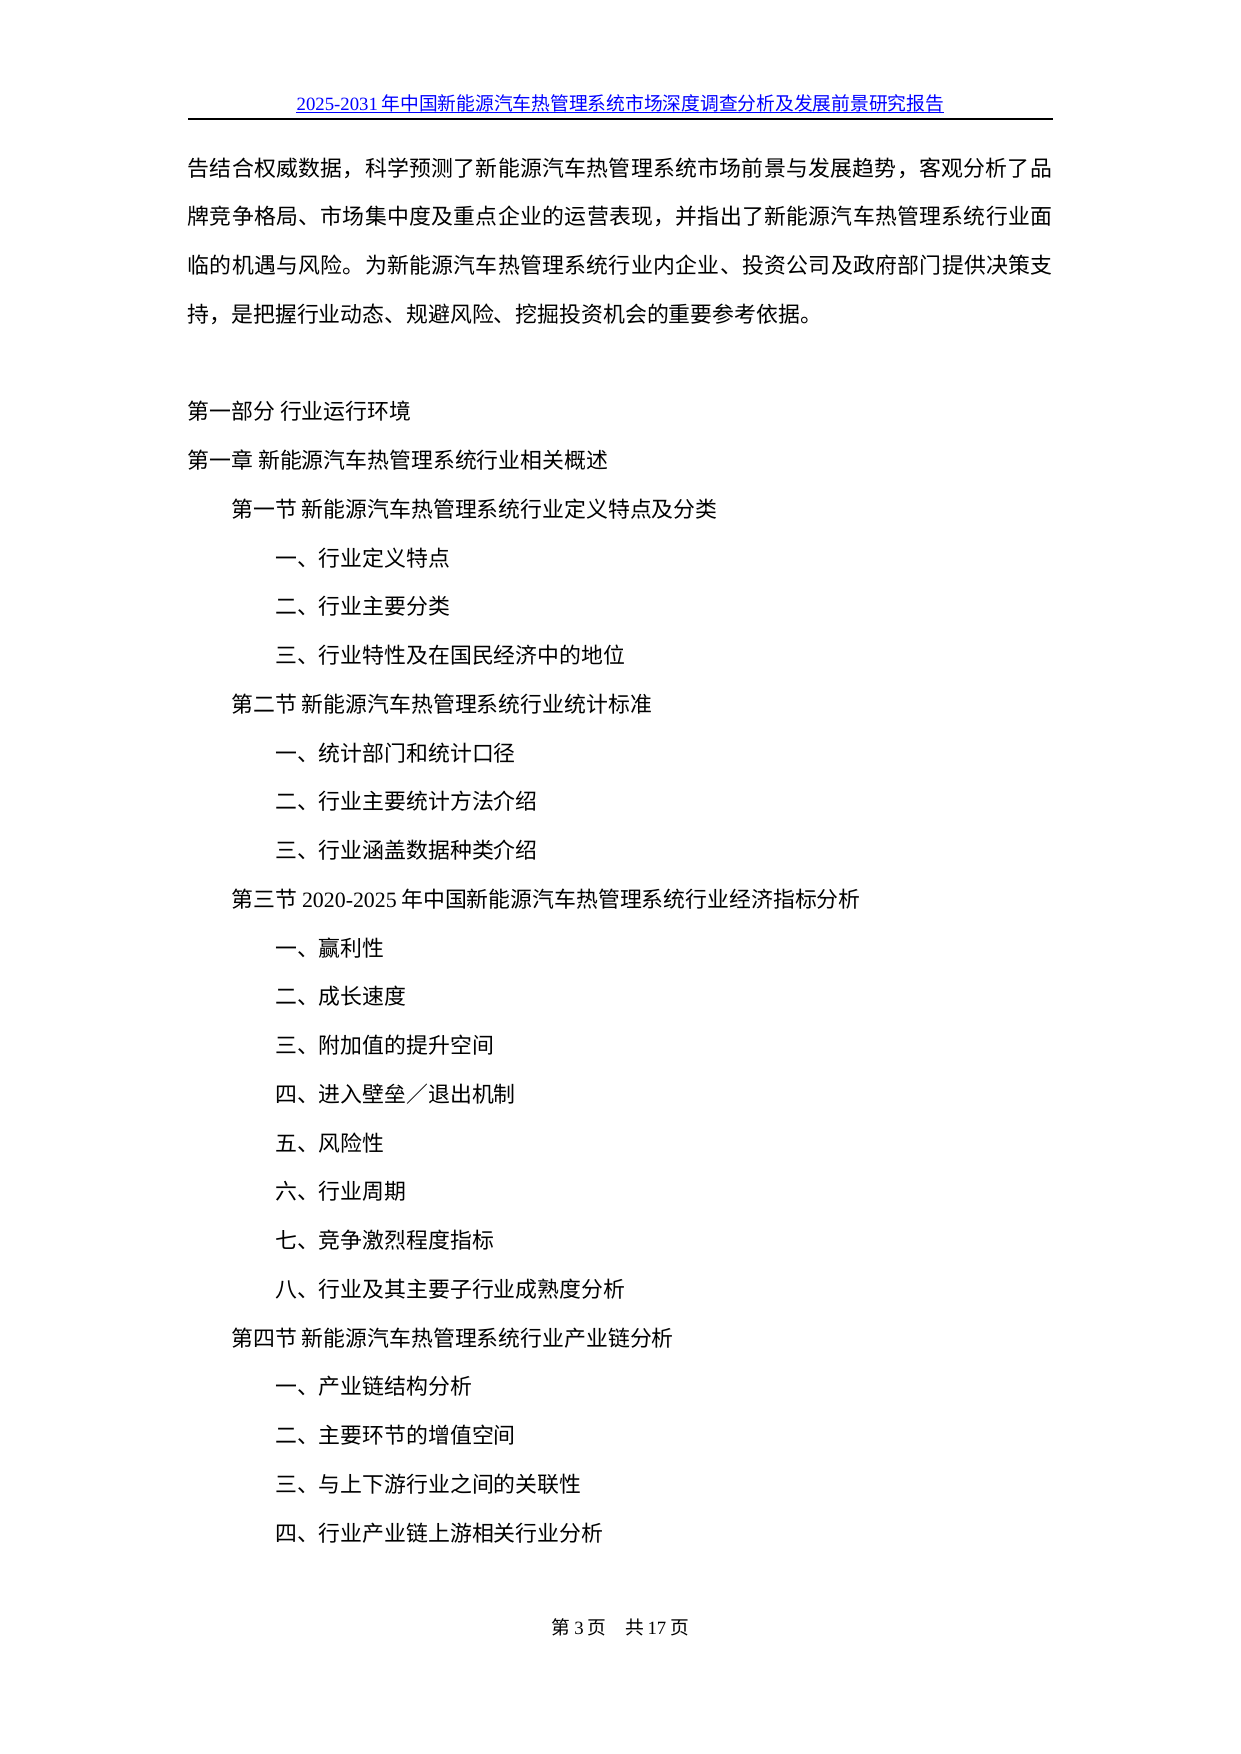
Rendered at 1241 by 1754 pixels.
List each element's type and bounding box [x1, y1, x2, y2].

text [187, 150, 1053, 1548]
